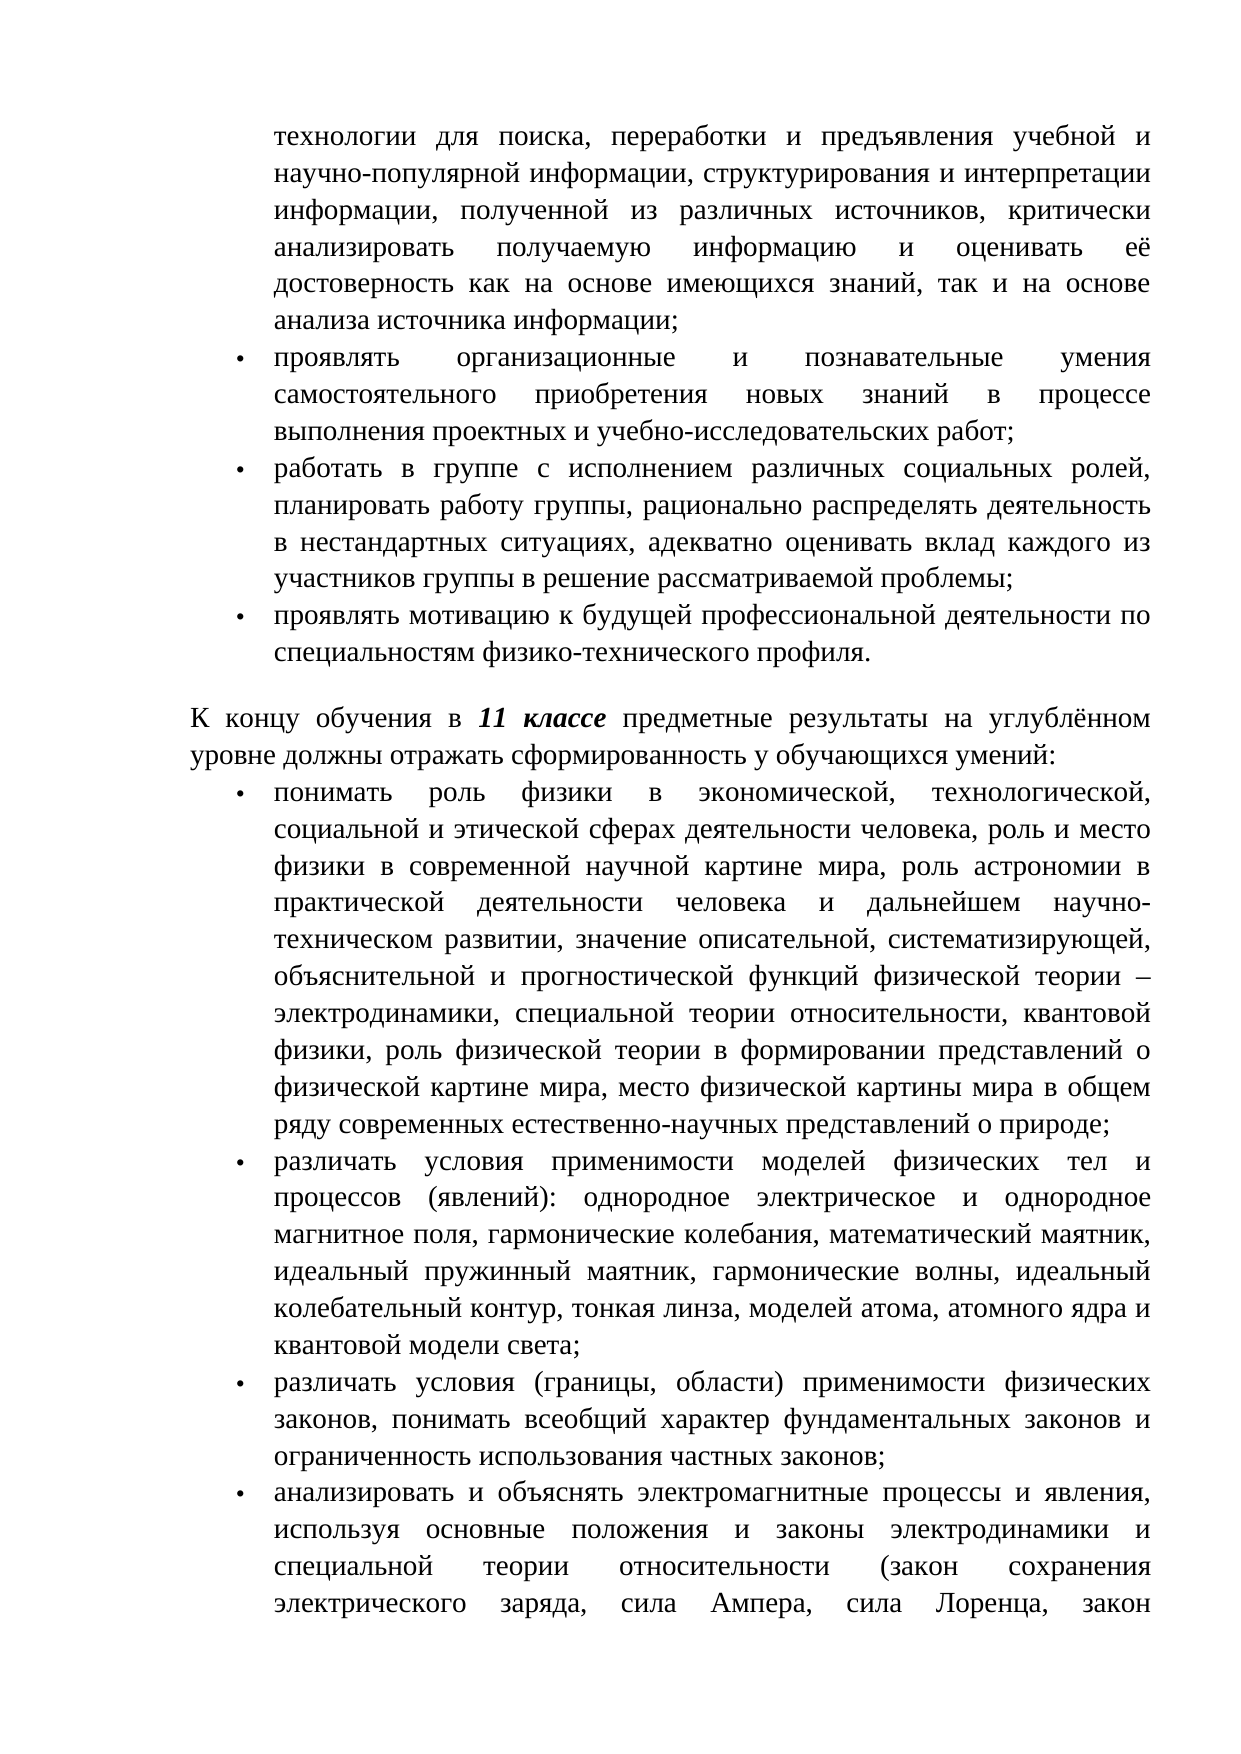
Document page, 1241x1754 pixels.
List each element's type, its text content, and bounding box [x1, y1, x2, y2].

list различать условия (границы, области) применимости физических законов, понимать всеобщий характер фундаментальных законов и ограниченность использования частных законов; [236, 1364, 1152, 1471]
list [236, 118, 1152, 336]
list проявлять организационные и познавательные умения самостоятельного приобретения новых знаний в процессе выполнения проектных и учебно-исследовательских работ; [236, 339, 1152, 447]
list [236, 1474, 1152, 1619]
list работать в группе с исполнением различных социальных ролей, планировать работу группы, рационально распределять деятельность в нестандартных ситуациях, адекватно оценивать вклад каждого из участников группы в решение рассматриваемой проблемы; [236, 450, 1152, 594]
list различать условия применимости моделей физических тел и процессов (явлений): однородное электрическое и однородное магнитное поля, гармонические колебания, математический маятник, идеальный пружинный маятник, гармонические волны, идеальный колебательный контур, тонкая линза, моделей атома, атомного ядра и квантовой модели света; [236, 1143, 1152, 1361]
list понимать роль физики в экономической, технологической, социальной и этической сферах деятельности человека, роль и место физики в современной научной картине мира, роль астрономии в практической деятельности человека и дальнейшем научно-техническом развитии, значение описательной, систематизирующей, объяснительной и прогностической функций физической теории – электродинамики, специальной теории относительности, квантовой физики, роль физической теории в формировании представлений о физической картине мира, место физической картины мира в общем ряду современных естественно-научных представлений о природе; [236, 774, 1152, 1139]
text К концу обучения в 11 классе предметные результаты на углублённом уровне должны отражать сформированность у обучающихся умений: [190, 700, 1152, 771]
list проявлять мотивацию к будущей профессиональной деятельности по специальностям физико-технического профиля. [236, 597, 1152, 668]
